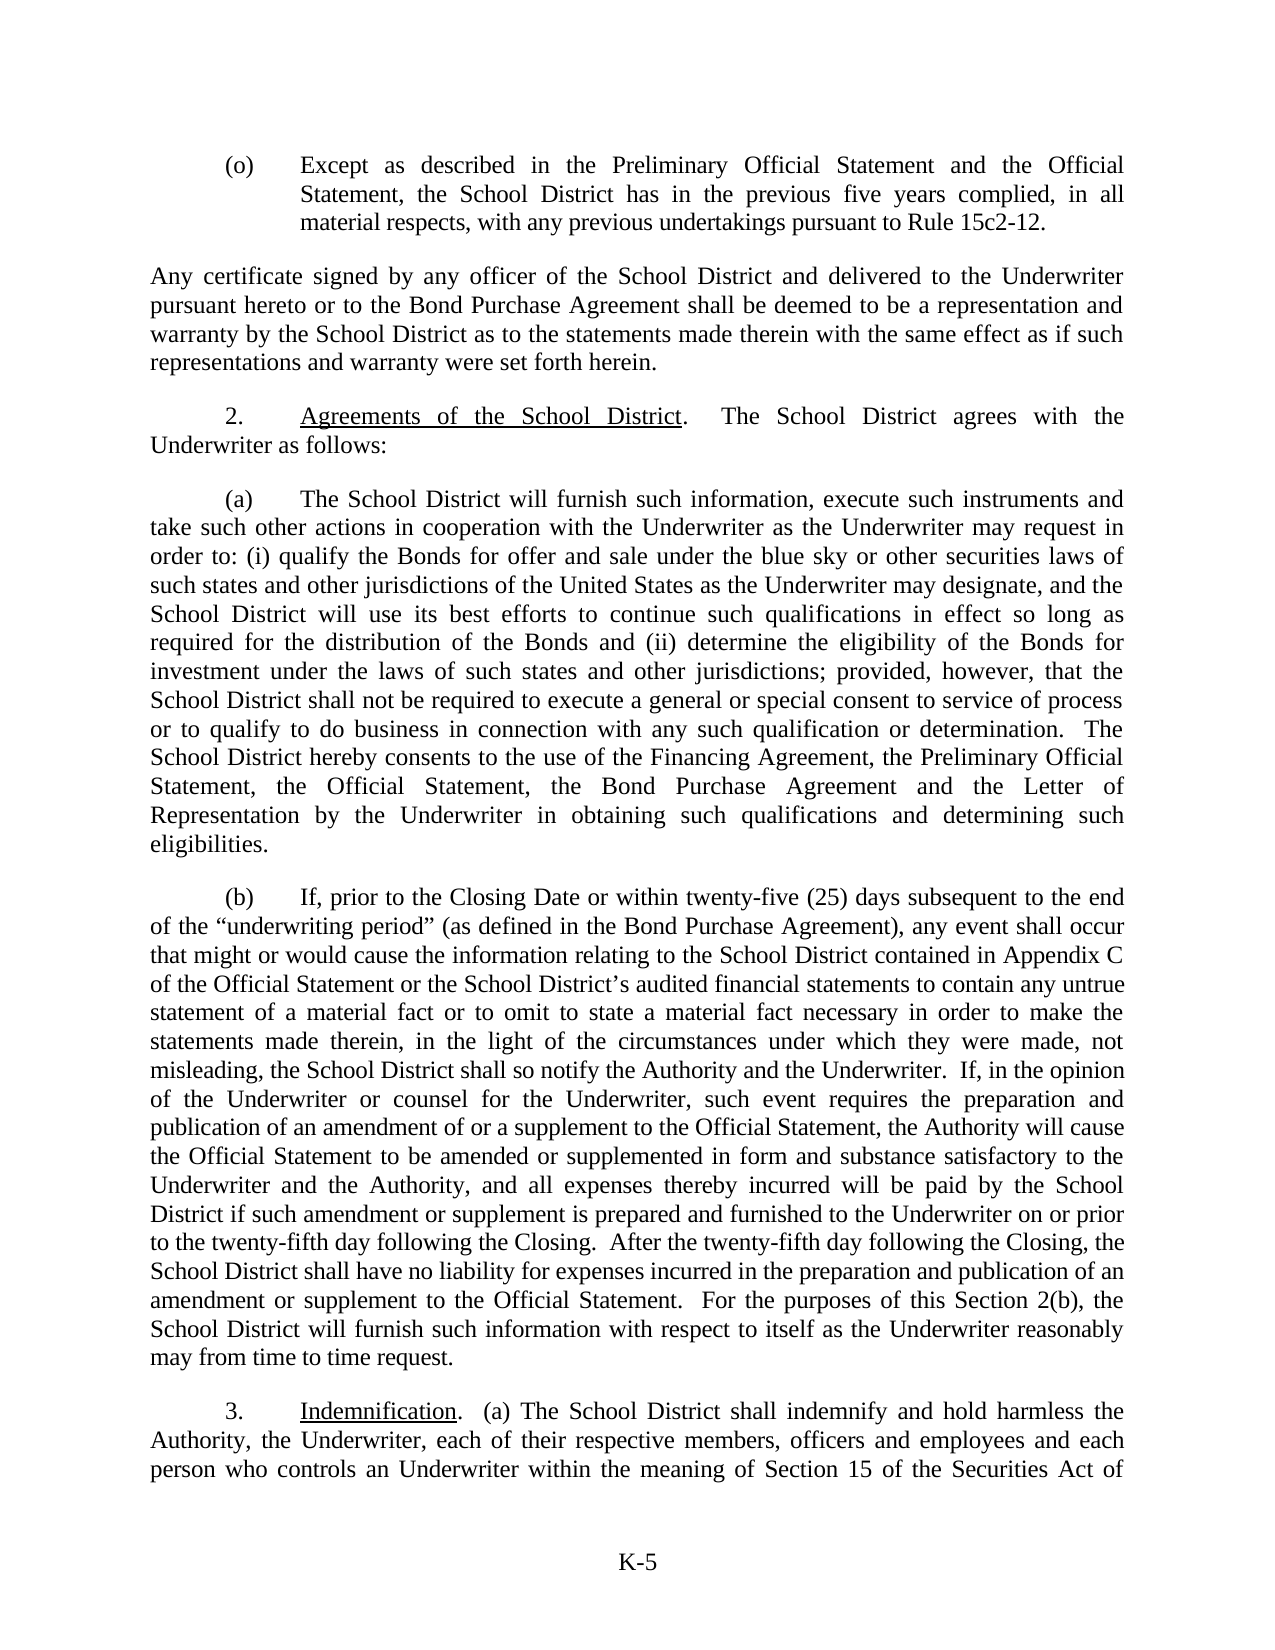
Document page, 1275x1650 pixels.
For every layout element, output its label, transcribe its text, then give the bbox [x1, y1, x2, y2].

text (b) If, prior to the Closing Date or within twenty-five (25) days subsequent to the end of the “underwriting period” (as defined in the Bond Purchase Agreement), any event shall occur that might or would cause the information relating to the School District contained in Appendix C of the Official Statement or the School District’s audited financial statements to contain any untrue statement of a material fact or to omit to state a material fact necessary in order to make the statements made therein, in the light of the circumstances under which they were made, not misleading, the School District shall so notify the Authority and the Underwriter. If, in the opinion of the Underwriter or counsel for the Underwriter, such event requires the preparation and publication of an amendment of or a supplement to the Official Statement, the Authority will cause the Official Statement to be amended or supplemented in form and substance satisfactory to the Underwriter and the Authority, and all expenses thereby incurred will be paid by the School District if such amendment or supplement is prepared and furnished to the Underwriter on or prior to the twenty-fifth day following the Closing. After the twenty-fifth day following the Closing, the School District shall have no liability for expenses incurred in the preparation and publication of an amendment or supplement to the Official Statement. For the purposes of this Section 2(b), the School District will furnish such information with respect to itself as the Underwriter reasonably may from time to time request. [150, 882, 1125, 1371]
text 2. Agreements of the School District. The School District agrees with the Underwriter as follows: [150, 401, 1125, 459]
text (o) Except as described in the Preliminary Official Statement and the Official Statement, the School District has in the previous five years complied, in all material respects, with any previous undertakings pursuant to Rule 15c2-12. [225, 150, 1125, 236]
text (a) The School District will furnish such information, execute such instruments and take such other actions in cooperation with the Underwriter as the Underwriter may request in order to: (i) qualify the Bonds for offer and sale under the blue sky or other securities laws of such states and other jurisdictions of the United States as the Underwriter may designate, and the School District will use its best efforts to continue such qualifications in effect so long as required for the distribution of the Bonds and (ii) determine the eligibility of the Bonds for investment under the laws of such states and other jurisdictions; provided, however, that the School District shall not be required to execute a general or special consent to service of process or to qualify to do business in connection with any such qualification or determination. The School District hereby consents to the use of the Financing Agreement, the Preliminary Official Statement, the Official Statement, the Bond Purchase Agreement and the Letter of Representation by the Underwriter in obtaining such qualifications and determining such eligibilities. [150, 484, 1125, 857]
text Any certificate signed by any officer of the School District and delivered to the Underwriter pursuant hereto or to the Bond Purchase Agreement shall be deemed to be a representation and warranty by the School District as to the statements made therein with the same effect as if such representations and warranty were set forth herein. [150, 261, 1125, 376]
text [150, 1396, 1125, 1482]
